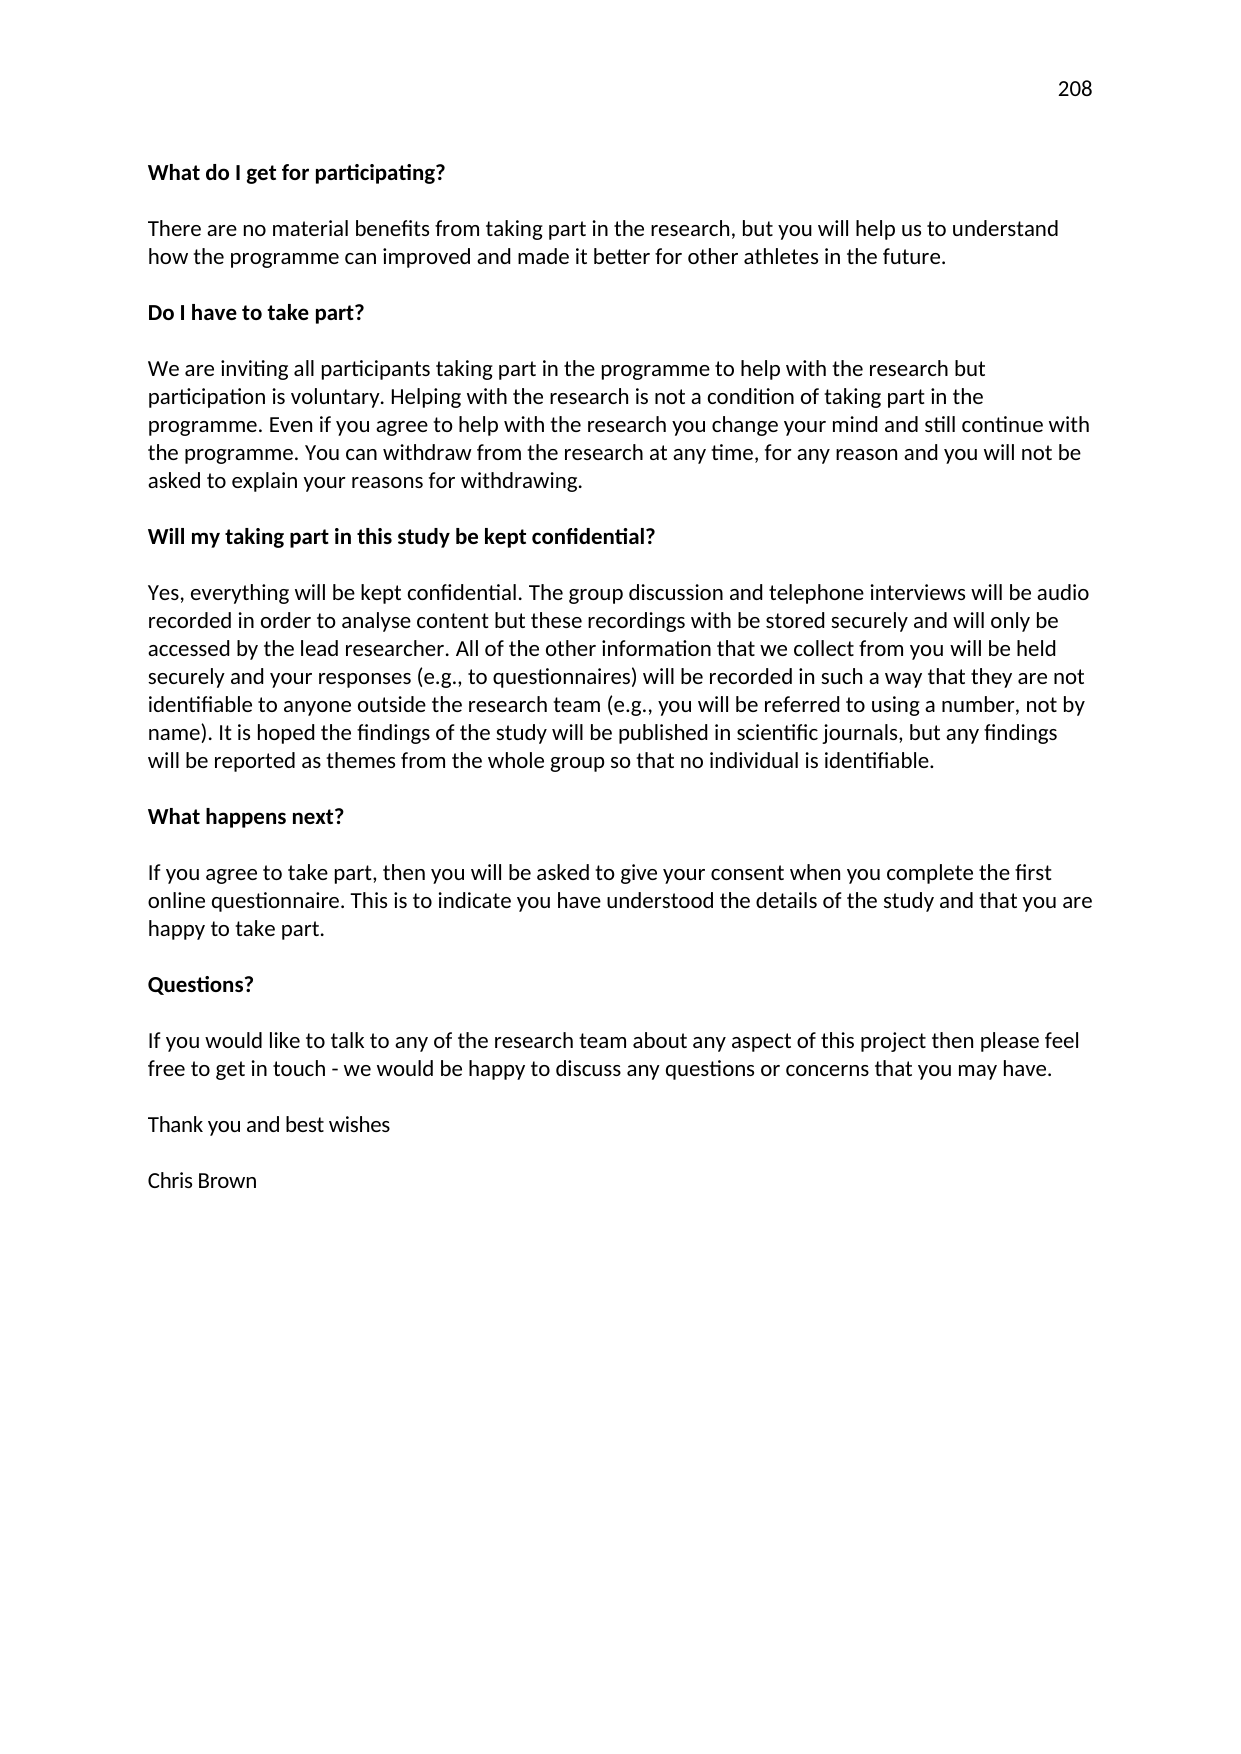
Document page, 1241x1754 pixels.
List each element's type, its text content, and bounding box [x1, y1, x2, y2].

text There are no material benefits from taking part in the research, but you will help us to understand how the programme can improved and made it better for other athletes in the future. [148, 214, 1092, 270]
text Yes, everything will be kept confidential. The group discussion and telephone interviews will be audio recorded in order to analyse content but these recordings with be stored securely and will only be accessed by the lead researcher. All of the other information that we collect from you will be held securely and your responses (e.g., to questionnaires) will be recorded in such a way that they are not identifiable to anyone outside the research team (e.g., you will be referred to using a number, not by name). It is hoped the findings of the study will be published in scientific journals, but any findings will be reported as themes from the whole group so that no individual is identifiable. [148, 578, 1092, 774]
text If you agree to take part, then you will be asked to give your consent when you complete the first online questionnaire. This is to indicate you have understood the details of the study and that you are happy to take part. [148, 858, 1107, 942]
text Do I have to take part? [148, 298, 1092, 326]
text Chris Brown [148, 1167, 1092, 1195]
text Thank you and best wishes [148, 1111, 1092, 1139]
text If you would like to talk to any of the research team about any aspect of this project then please feel free to get in touch - we would be happy to discuss any questions or concerns that you may have. [148, 1027, 1092, 1083]
text We are inviting all participants taking part in the programme to help with the research but participation is voluntary. Helping with the research is not a condition of taking part in the programme. Even if you agree to help with the research you change your mind and still continue with the programme. You can withdraw from the research at any time, for any reason and you will not be asked to explain your reasons for withdrawing. [148, 354, 1092, 494]
text Will my taking part in this study be kept confidential? [148, 522, 1092, 550]
text Questions? [148, 971, 1092, 998]
text What do I get for participating? [148, 158, 1092, 186]
text What happens next? [148, 802, 1092, 830]
